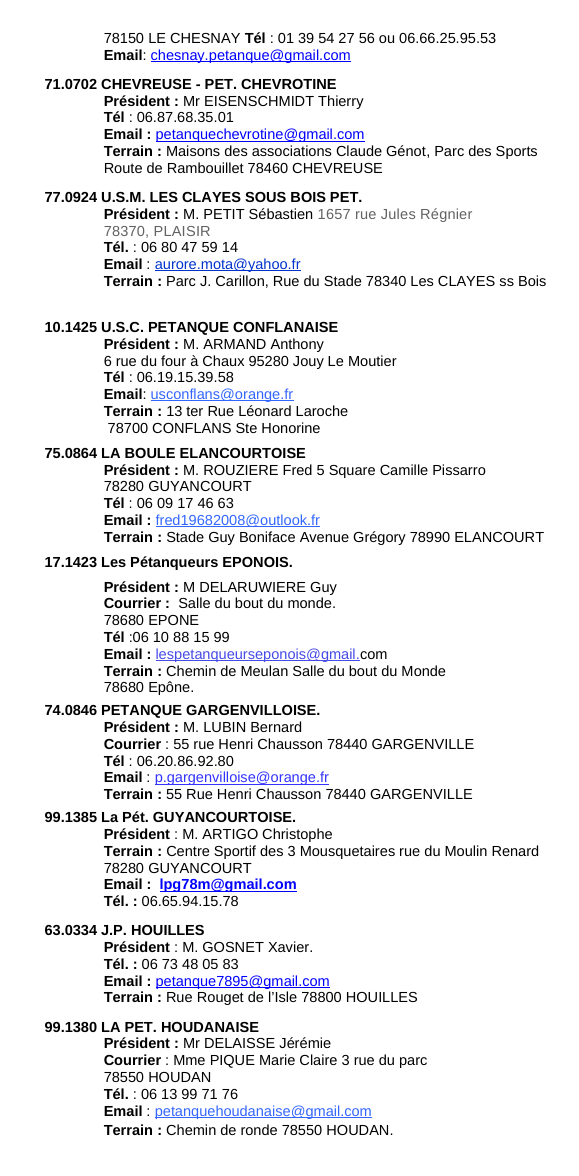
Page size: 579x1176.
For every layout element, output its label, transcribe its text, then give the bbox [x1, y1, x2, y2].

text Terrain : Chemin de Meulan Salle du bout du Monde [44, 662, 573, 679]
text Email: chesnay.petanque@gmail.com [44, 46, 573, 63]
text Tél. : 06 80 47 59 14 [44, 239, 573, 256]
text Terrain : 55 Rue Henri Chausson 78440 GARGENVILLE [44, 786, 573, 803]
text 78550 HOUDAN [44, 1069, 573, 1086]
text 78150 LE CHESNAY Tél : 01 39 54 27 56 ou 06.66.25.95.53 [44, 29, 573, 46]
text Président : M. ARMAND Anthony [44, 335, 573, 352]
text Email : lespetanqueurseponois@gmail.com [103, 646, 573, 662]
text Email: usconflans@orange.fr [44, 386, 573, 402]
text 99.1380 LA PET. HOUDANAISE [44, 1018, 573, 1035]
text Terrain : Stade Guy Boniface Avenue Grégory 78990 ELANCOURT [44, 528, 573, 545]
text Président : M DELARUWIERE Guy [44, 578, 573, 595]
text Courrier : 55 rue Henri Chausson 78440 GARGENVILLE [44, 736, 573, 752]
text Email : fred19682008@outlook.fr [44, 511, 573, 528]
text 78280 GUYANCOURT [103, 478, 573, 495]
text 71.0702 CHEVREUSE - PET. CHEVROTINE [44, 76, 573, 92]
text Terrain : Parc J. Carillon, Rue du Stade 78340 Les CLAYES ss Bois [44, 273, 573, 289]
text Tél : 06.20.86.92.80 [44, 752, 573, 769]
text Tél : 06 09 17 46 63 [103, 495, 573, 511]
text Email : lpg78m@gmail.com [44, 876, 573, 893]
text 78680 Epône. [44, 679, 573, 696]
text Tél :06 10 88 15 99 [103, 629, 573, 646]
text 74.0846 PETANQUE GARGENVILLOISE. [44, 702, 573, 719]
text 10.1425 U.S.C. PETANQUE CONFLANAISE [44, 319, 573, 335]
text Email : petanquehoudanaise@gmail.com [103, 1102, 576, 1119]
text Terrain : Chemin de ronde 78550 HOUDAN. [44, 1121, 573, 1138]
text Président : M. ROUZIERE Fred 5 Square Camille Pissarro [44, 461, 573, 478]
text Président : M. GOSNET Xavier. [44, 939, 573, 956]
text Président : M. PETIT Sébastien 1657 rue Jules Régnier 78370, PLAISIR [44, 206, 573, 239]
text Terrain : Centre Sportif des 3 Mousquetaires rue du Moulin Renard [44, 842, 573, 859]
text Terrain : Maisons des associations Claude Génot, Parc des Sports Route de Rambouillet 78460 CHEVREUSE [44, 143, 573, 176]
text Email : petanquechevrotine@gmail.com [44, 126, 573, 143]
text Courrier : Mme PIQUE Marie Claire 3 rue du parc [44, 1052, 573, 1069]
text 78680 EPONE [103, 612, 573, 629]
text 78280 GUYANCOURT [44, 859, 573, 876]
text Tél. : 06 13 99 71 76 [44, 1086, 573, 1102]
text Président : Mr EISENSCHMIDT Thierry [44, 92, 573, 109]
text Tél. : 06.65.94.15.78 [44, 893, 573, 909]
text 63.0334 J.P. HOUILLES [44, 922, 576, 939]
text Tél. : 06 73 48 05 83 [44, 956, 573, 972]
text 6 rue du four à Chaux 95280 Jouy Le Moutier [44, 352, 573, 369]
text Président : M. ARTIGO Christophe [44, 826, 573, 842]
text Président : Mr DELAISSE Jérémie [44, 1035, 573, 1052]
text Président : M. LUBIN Bernard [44, 719, 573, 736]
text 78700 CONFLANS Ste Honorine [44, 419, 573, 436]
text Courrier : Salle du bout du monde. [44, 595, 573, 612]
text Email : petanque7895@gmail.com Terrain : Rue Rouget de l’Isle 78800 HOUILLES [44, 972, 573, 1006]
text Terrain : 13 ter Rue Léonard Laroche [44, 402, 573, 419]
text 99.1385 La Pét. GUYANCOURTOISE. [44, 809, 573, 826]
text 75.0864 LA BOULE ELANCOURTOISE [44, 444, 573, 461]
text Email : p.gargenvilloise@orange.fr [44, 769, 573, 786]
text 17.1423 Les Pétanqueurs EPONOIS. [44, 553, 573, 570]
text Email : aurore.mota@yahoo.fr [44, 256, 573, 273]
text 77.0924 U.S.M. LES CLAYES SOUS BOIS PET. [44, 189, 573, 206]
text Tél : 06.87.68.35.01 [44, 109, 573, 126]
text Tél : 06.19.15.39.58 [44, 369, 573, 386]
